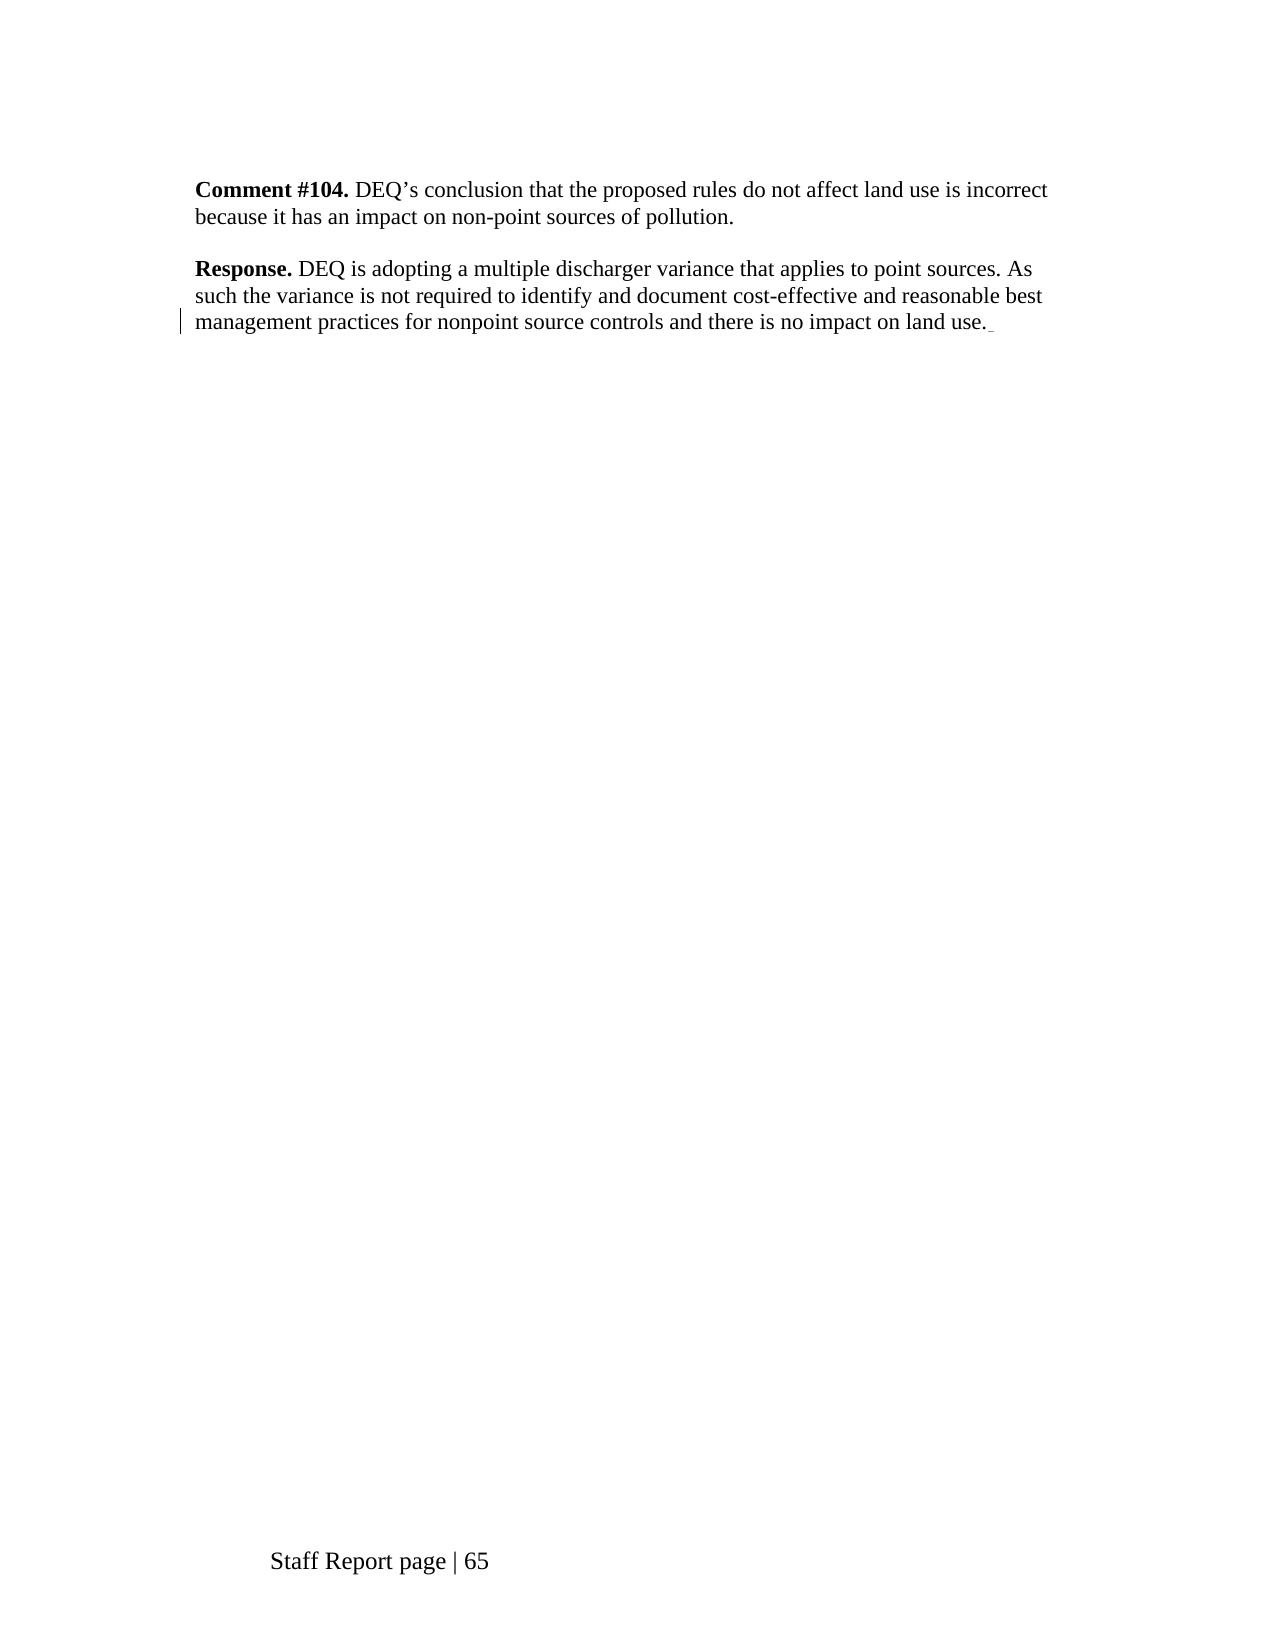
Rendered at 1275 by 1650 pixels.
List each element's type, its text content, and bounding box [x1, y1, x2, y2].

text Comment #104. DEQ’s conclusion that the proposed rules do not affect land use is incorrect because it has an impact on non-point sources of pollution. [195, 176, 1123, 229]
text Response. DEQ is adopting a multiple discharger variance that applies to point sources. As such the variance is not required to identify and document cost-effective and reasonable best management practices for nonpoint source controls and there is no impact on land use. [195, 255, 1059, 334]
